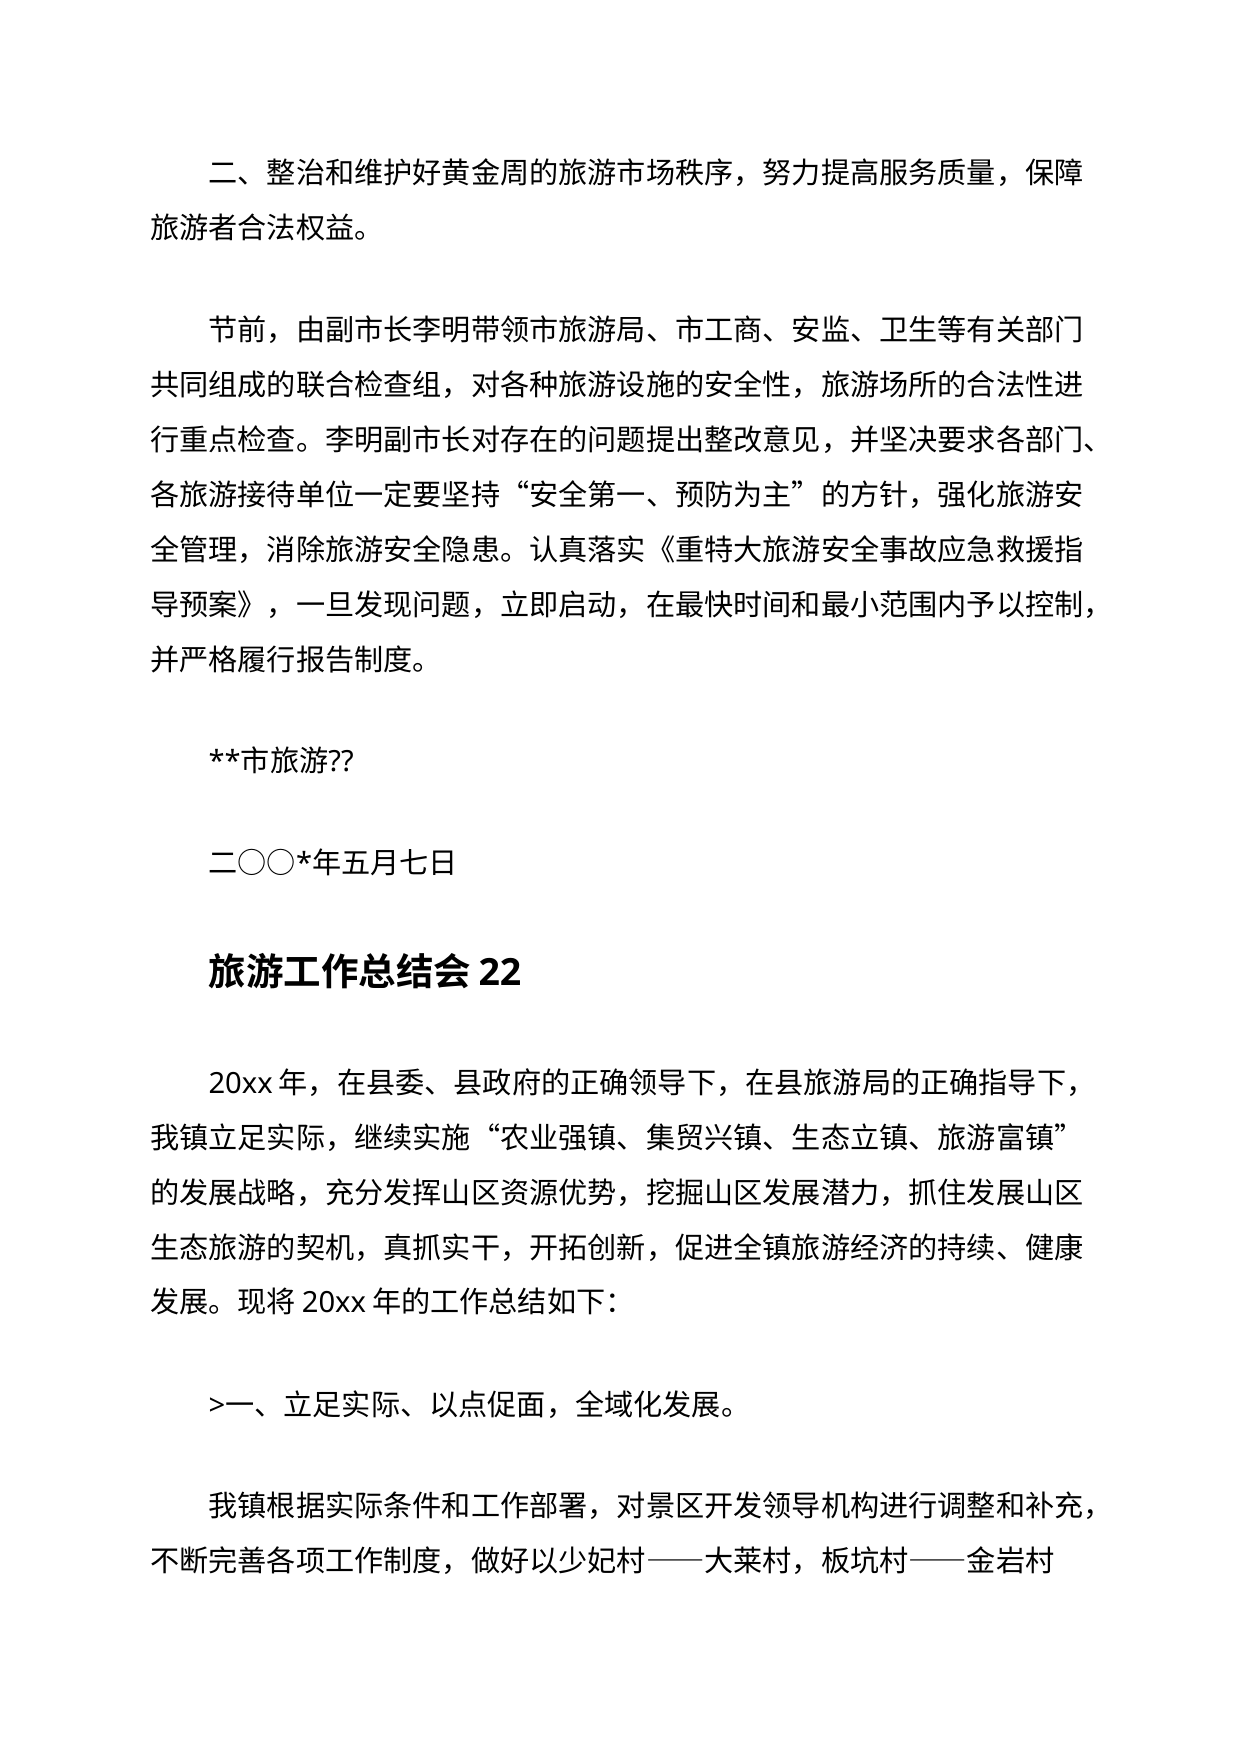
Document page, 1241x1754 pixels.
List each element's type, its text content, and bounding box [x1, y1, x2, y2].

text 节前，由副市长李明带领市旅游局、市工商、安监、卫生等有关部门共同组成的联合检查组，对各种旅游设施的安全性，旅游场所的合法性进行重点检查。李明副市长对存在的问题提出整改意见，并坚决要求各部门、各旅游接待单位一定要坚持“安全第一、预防为主”的方针，强化旅游安全管理，消除旅游安全隐患。认真落实《重特大旅游安全事故应急救援指导预案》，一旦发现问题，立即启动，在最快时间和最小范围内予以控制，并严格履行报告制度。 [150, 307, 1090, 678]
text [150, 1483, 1090, 1580]
text 20xx年，在县委、县政府的正确领导下，在县旅游局的正确指导下，我镇立足实际，继续实施“农业强镇、集贸兴镇、生态立镇、旅游富镇”的发展战略，充分发挥山区资源优势，挖掘山区发展潜力，抓住发展山区生态旅游的契机，真抓实干，开拓创新，促进全镇旅游经济的持续、健康发展。现将20xx年的工作总结如下： [150, 1059, 1090, 1321]
text 二、整治和维护好黄金周的旅游市场秩序，努力提高服务质量，保障旅游者合法权益。 [150, 150, 1090, 247]
text **市旅游?? [150, 738, 1090, 780]
text 二○○*年五月七日 [150, 840, 1090, 882]
text >一、立足实际、以点促面，全域化发展。 [150, 1381, 1090, 1423]
text 旅游工作总结会22 [150, 942, 1090, 996]
